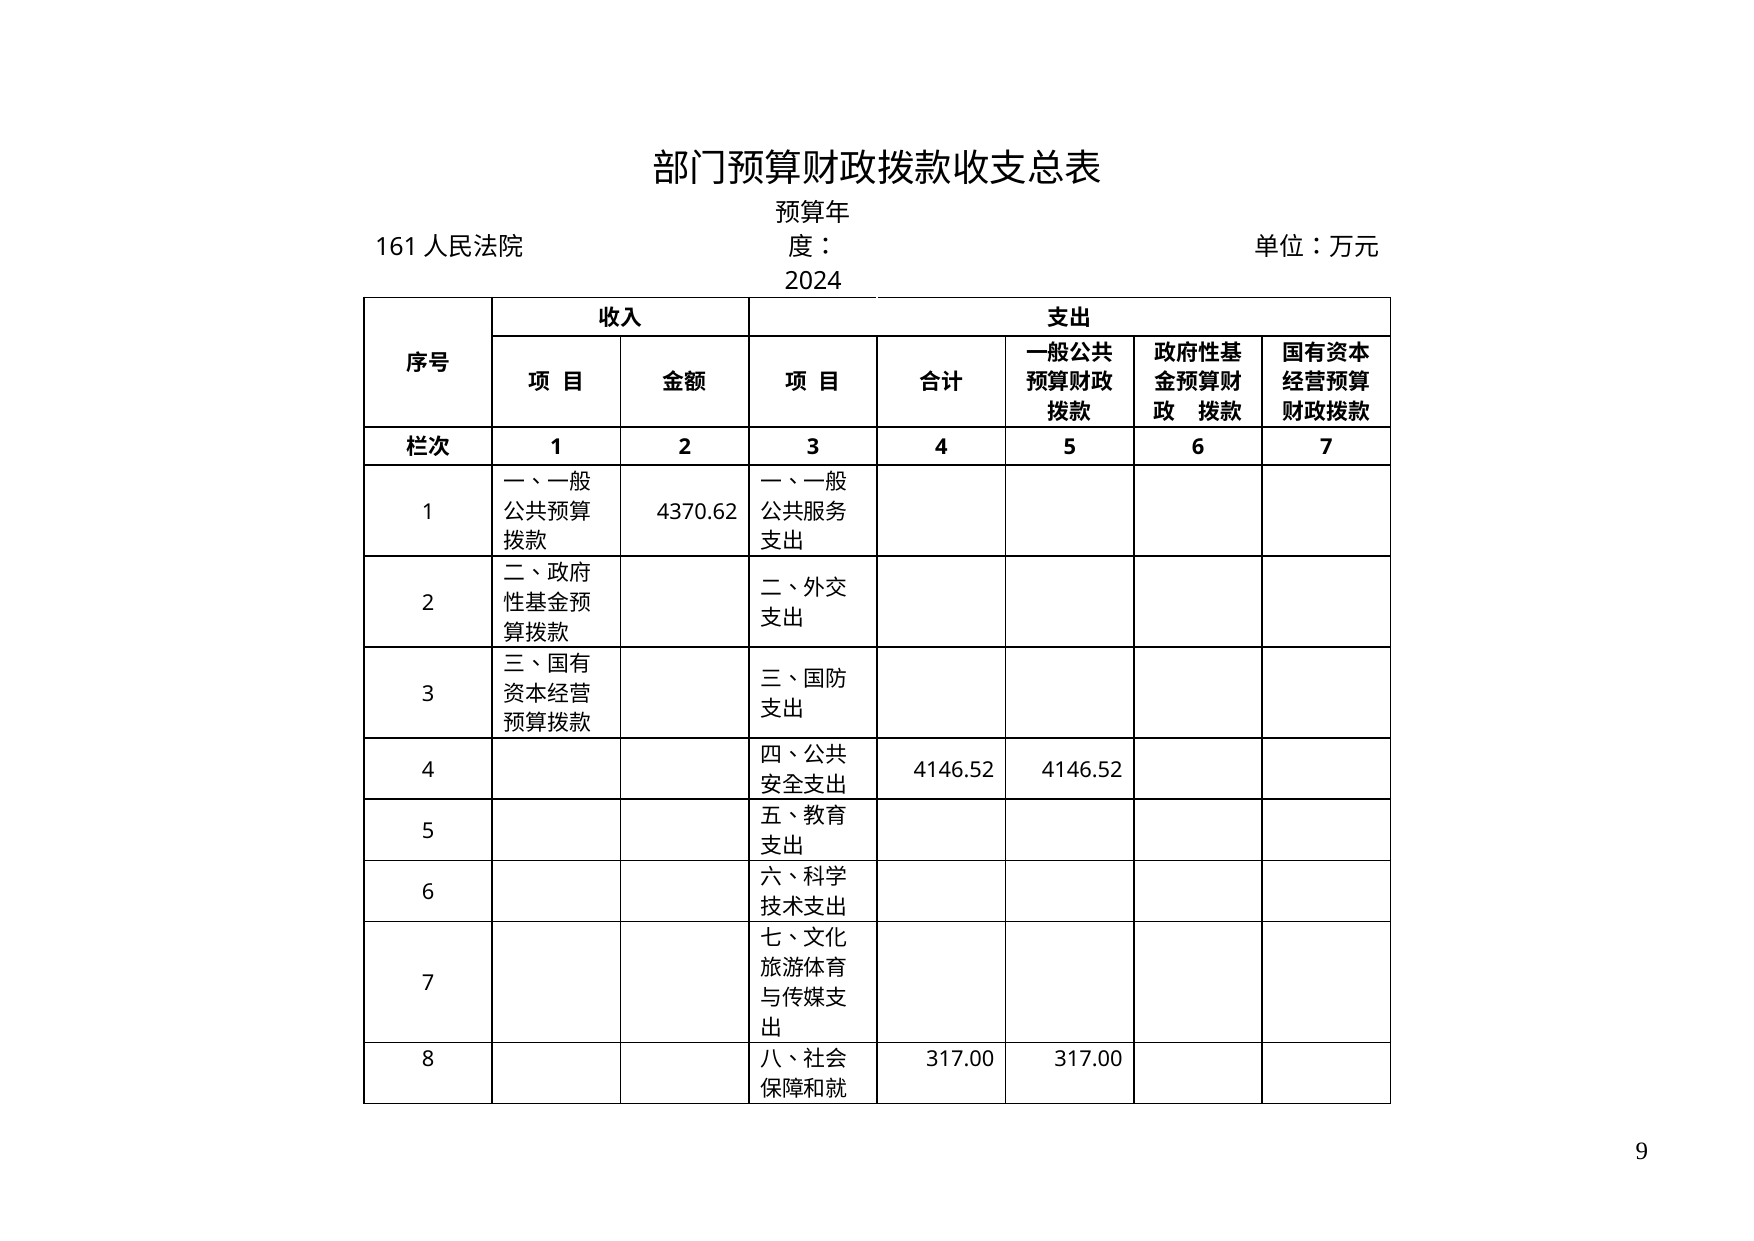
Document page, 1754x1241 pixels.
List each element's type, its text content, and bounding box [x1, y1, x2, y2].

table_cell 六、科学技术支出 [750, 861, 876, 921]
table_cell 4146.52 [878, 739, 1005, 798]
table_cell [1263, 861, 1390, 921]
table_cell [1263, 466, 1390, 555]
table_cell 七、文化旅游体育与传媒支出 [750, 922, 876, 1041]
table_cell [1263, 922, 1390, 1041]
table_cell [621, 648, 748, 737]
table_cell 政府性基金预算财政 拨款 [1135, 337, 1261, 426]
table_cell [493, 739, 620, 798]
table_cell 一、一般公共预算拨款 [493, 466, 620, 555]
table_cell 317.00 [878, 1043, 1005, 1102]
table_cell [493, 922, 620, 1041]
table_cell 收入 [493, 298, 748, 335]
table_cell [878, 648, 1005, 737]
table_header 预算年度：2024 [750, 195, 876, 297]
table_cell [621, 1043, 748, 1102]
table_cell 项 目 [493, 337, 620, 426]
table_cell 7 [365, 922, 491, 1041]
table_cell [1135, 861, 1261, 921]
text 部门预算财政拨款收支总表 [106, 142, 1648, 193]
table_cell 一般公共预算财政拨款 [1006, 337, 1133, 426]
table_cell [493, 1043, 620, 1102]
table_cell [1006, 922, 1133, 1041]
table_cell 3 [750, 428, 876, 464]
table_cell [1006, 557, 1133, 646]
table_cell 4146.52 [1006, 739, 1133, 798]
table_cell [621, 922, 748, 1041]
table_cell 支出 [750, 298, 1390, 335]
table_cell 国有资本经营预算财政拨款 [1263, 337, 1390, 426]
table_cell [621, 739, 748, 798]
table_cell 三、国有资本经营预算拨款 [493, 648, 620, 737]
table_cell [1006, 466, 1133, 555]
table_cell [1263, 557, 1390, 646]
table_cell [878, 466, 1005, 555]
table_cell [1135, 1043, 1261, 1102]
table_cell [621, 557, 748, 646]
table_cell 7 [1263, 428, 1390, 464]
table_cell [878, 557, 1005, 646]
table_cell 五、教育支出 [750, 800, 876, 859]
table_cell 2 [621, 428, 748, 464]
table_cell [878, 800, 1005, 859]
table_cell [1135, 466, 1261, 555]
table_header 单位：万元 [878, 195, 1390, 297]
table_cell 6 [1135, 428, 1261, 464]
table_cell [1263, 1043, 1390, 1102]
table_cell [878, 861, 1005, 921]
table_cell 1 [493, 428, 620, 464]
table_cell 合计 [878, 337, 1005, 426]
table_cell [1135, 739, 1261, 798]
table_cell [878, 922, 1005, 1041]
table_cell [1135, 557, 1261, 646]
table_cell 一、一般公共服务支出 [750, 466, 876, 555]
table_cell [1135, 800, 1261, 859]
table_cell [1263, 739, 1390, 798]
table_cell 八、社会保障和就业支出 [750, 1043, 876, 1102]
table_cell 三、国防支出 [750, 648, 876, 737]
table_cell 1 [365, 466, 491, 555]
table_cell 6 [365, 861, 491, 921]
table_cell 2 [365, 557, 491, 646]
table_cell [493, 861, 620, 921]
table_cell 项 目 [750, 337, 876, 426]
table_cell 8 [365, 1043, 491, 1102]
table_cell [1263, 648, 1390, 737]
table_cell [493, 800, 620, 859]
table_cell 栏次 [365, 428, 491, 464]
table_cell 4 [365, 739, 491, 798]
table_cell [1263, 800, 1390, 859]
table_cell 金额 [621, 337, 748, 426]
table_cell [1135, 922, 1261, 1041]
table_cell 四、公共安全支出 [750, 739, 876, 798]
table_cell 4 [878, 428, 1005, 464]
table_cell 5 [365, 800, 491, 859]
table_cell [621, 800, 748, 859]
table_cell [1135, 648, 1261, 737]
table_cell 4370.62 [621, 466, 748, 555]
table_cell 二、外交支出 [750, 557, 876, 646]
table_cell 序号 [365, 298, 491, 426]
table_cell [621, 861, 748, 921]
table_cell 3 [365, 648, 491, 737]
table_cell [1006, 861, 1133, 921]
table_cell [1006, 648, 1133, 737]
table_cell 5 [1006, 428, 1133, 464]
table_header 161人民法院 [365, 195, 748, 297]
table_cell 二、政府性基金预算拨款 [493, 557, 620, 646]
table_cell 317.00 [1006, 1043, 1133, 1102]
table_cell [1006, 800, 1133, 859]
